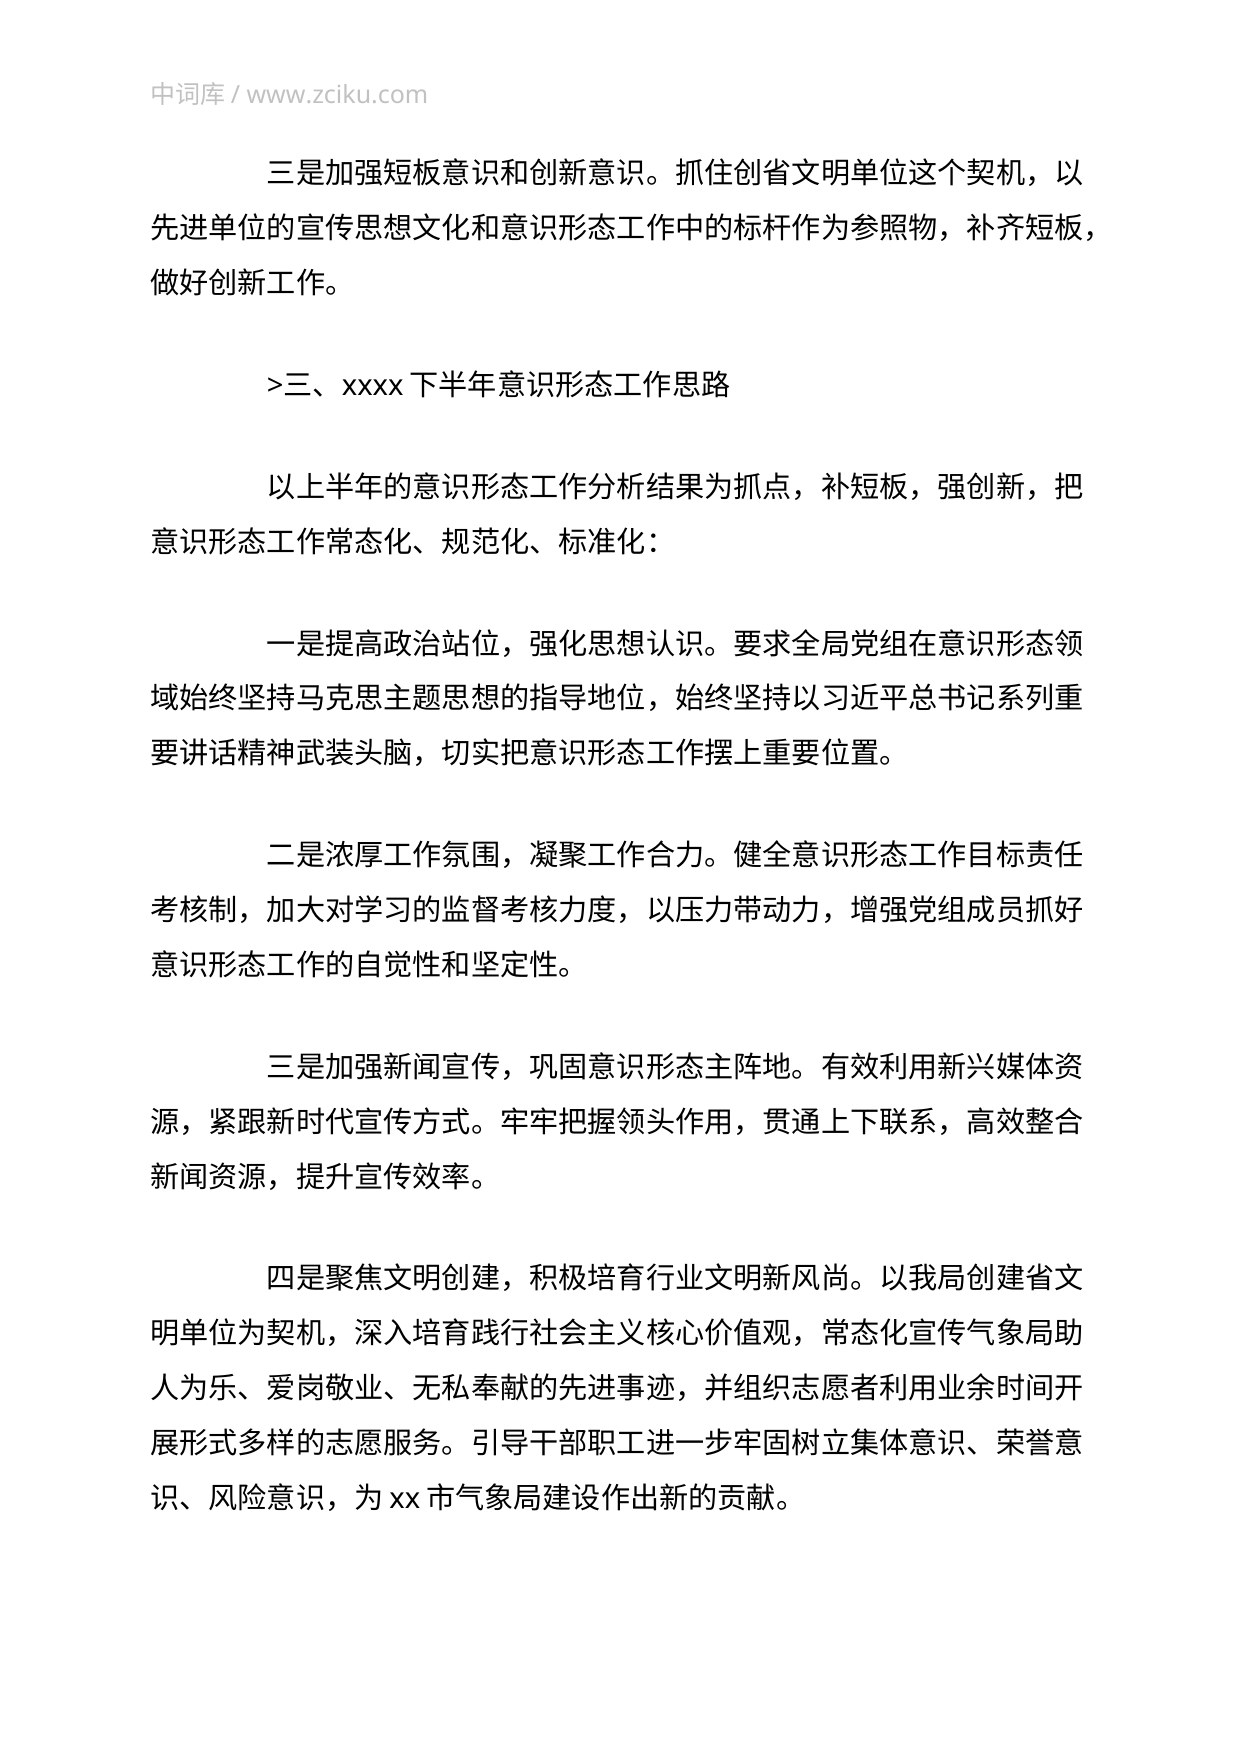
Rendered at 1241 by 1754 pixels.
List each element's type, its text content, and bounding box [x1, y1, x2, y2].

text 三是加强短板意识和创新意识。抓住创省文明单位这个契机，以先进单位的宣传思想文化和意识形态工作中的标杆作为参照物，补齐短板，做好创新工作。 [150, 150, 1090, 302]
text 四是聚焦文明创建，积极培育行业文明新风尚。以我局创建省文明单位为契机，深入培育践行社会主义核心价值观，常态化宣传气象局助人为乐、爱岗敬业、无私奉献的先进事迹，并组织志愿者利用业余时间开展形式多样的志愿服务。引导干部职工进一步牢固树立集体意识、荣誉意识、风险意识，为xx市气象局建设作出新的贡献。 [150, 1255, 1090, 1517]
text 三是加强新闻宣传，巩固意识形态主阵地。有效利用新兴媒体资源，紧跟新时代宣传方式。牢牢把握领头作用，贯通上下联系，高效整合新闻资源，提升宣传效率。 [150, 1043, 1090, 1195]
text >三、xxxx下半年意识形态工作思路 [150, 362, 1090, 404]
text 一是提高政治站位，强化思想认识。要求全局党组在意识形态领域始终坚持马克思主题思想的指导地位，始终坚持以习近平总书记系列重要讲话精神武装头脑，切实把意识形态工作摆上重要位置。 [150, 620, 1090, 772]
text 以上半年的意识形态工作分析结果为抓点，补短板，强创新，把意识形态工作常态化、规范化、标准化： [150, 463, 1090, 561]
text 二是浓厚工作氛围，凝聚工作合力。健全意识形态工作目标责任考核制，加大对学习的监督考核力度，以压力带动力，增强党组成员抓好意识形态工作的自觉性和坚定性。 [150, 832, 1090, 984]
